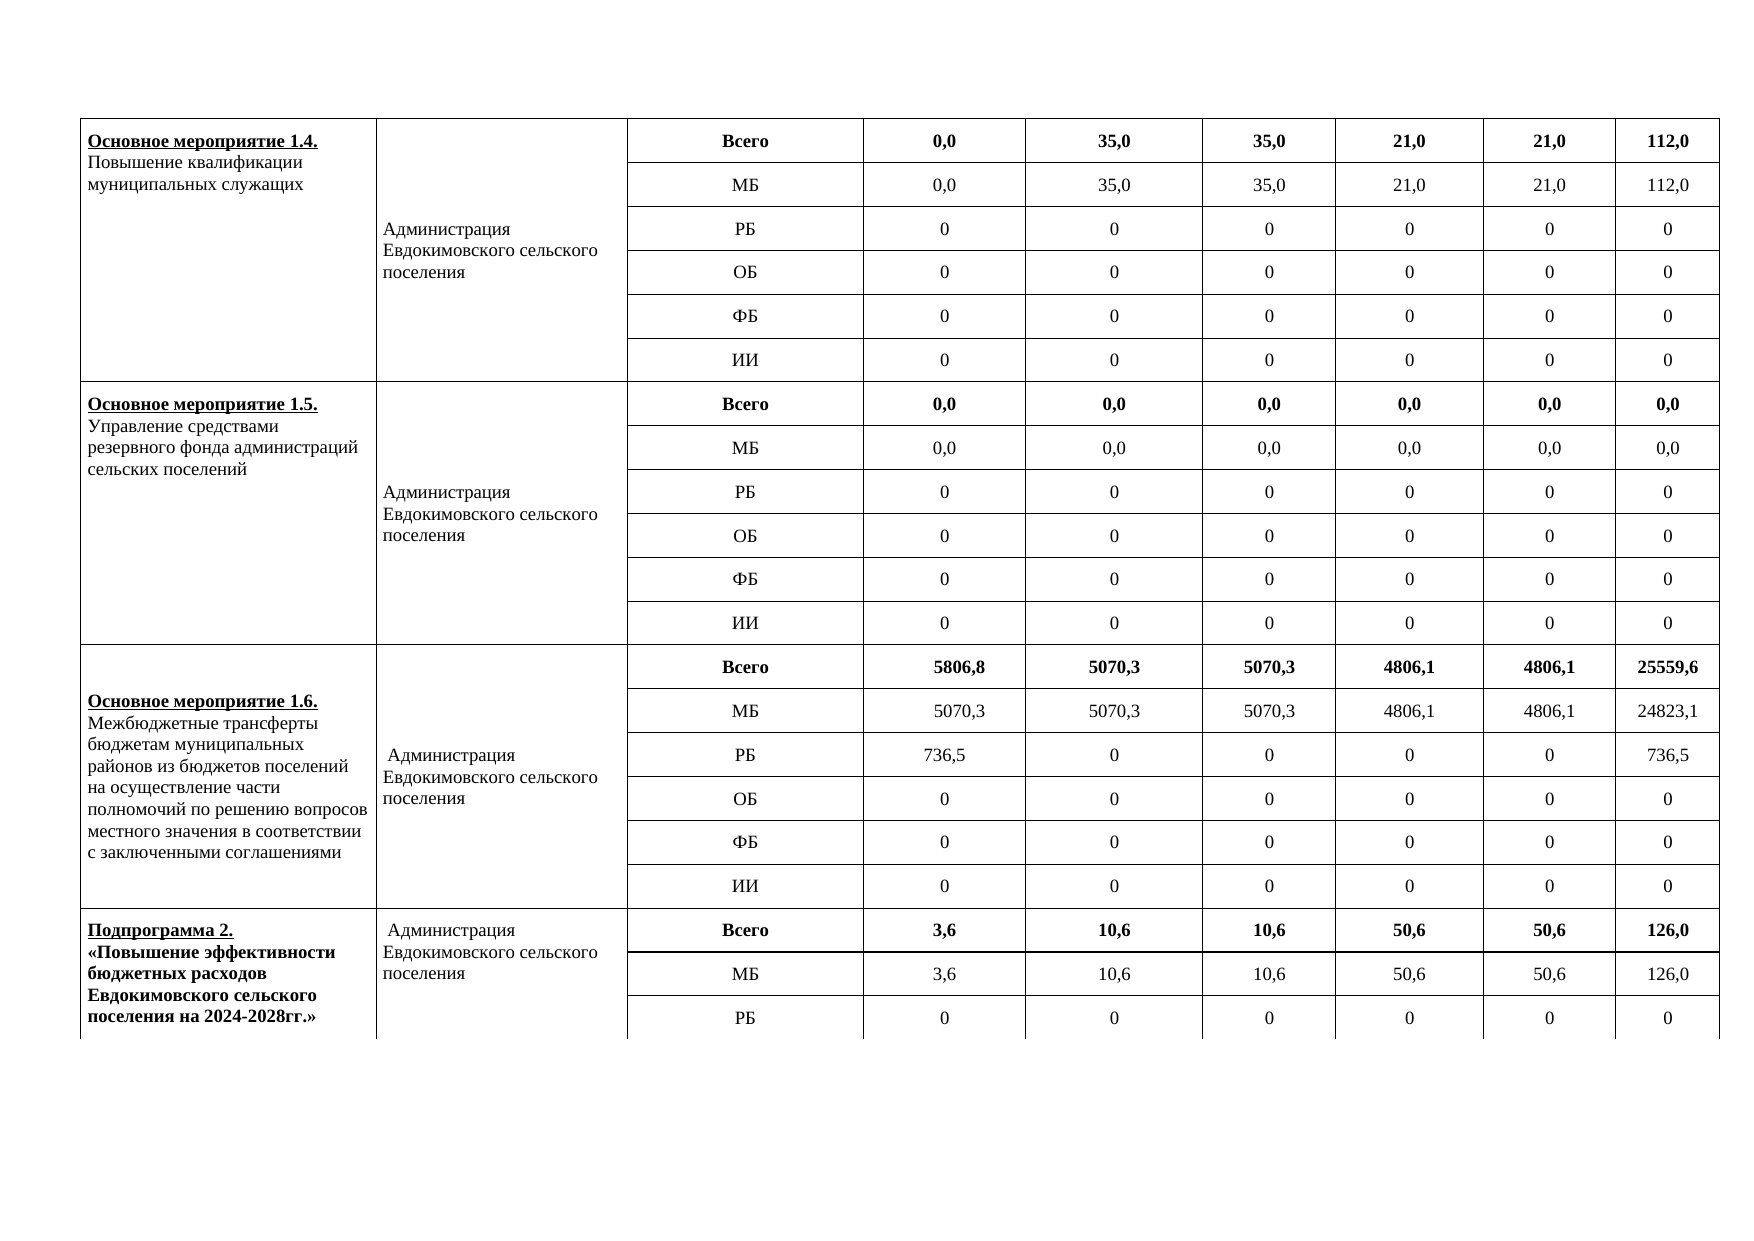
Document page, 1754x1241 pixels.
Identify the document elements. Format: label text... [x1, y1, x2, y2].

table_cell 0,0 [1336, 382, 1483, 425]
table_cell 0 [1336, 821, 1483, 864]
table_cell 0 [1484, 514, 1615, 557]
table_cell 0 [1336, 777, 1483, 820]
table_cell 4806,1 [1484, 645, 1615, 688]
table_cell 0,0 [1484, 382, 1615, 425]
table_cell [377, 119, 627, 381]
table_cell 0 [1203, 251, 1335, 293]
table_cell ОБ [628, 251, 863, 293]
table_cell 0 [1484, 470, 1615, 513]
table_cell 0,0 [864, 382, 1025, 425]
table_cell Администрация Евдокимовского сельского поселения [377, 382, 627, 644]
table_cell 112,0 [1616, 163, 1719, 206]
table_cell 0 [864, 602, 1025, 644]
table_cell 0,0 [1203, 426, 1335, 469]
table_cell 0,0 [864, 426, 1025, 469]
table_cell 0 [1336, 996, 1483, 1039]
table_cell 0 [1026, 602, 1202, 644]
table_cell 21,0 [1336, 119, 1483, 162]
table_cell 0 [864, 996, 1025, 1039]
table_cell 0,0 [1203, 382, 1335, 425]
table_cell 0 [1203, 295, 1335, 337]
table_cell 0 [1203, 821, 1335, 864]
table_cell Основное мероприятие 1.4. Повышение квалификации муниципальных служащих [81, 119, 376, 381]
table_cell 0,0 [1026, 382, 1202, 425]
table_cell 3,6 [864, 953, 1025, 995]
table_cell 0 [1026, 207, 1202, 250]
table_cell 24823,1 [1616, 689, 1719, 732]
table_cell 35,0 [1026, 119, 1202, 162]
table_cell Всего [628, 909, 863, 951]
table_cell 50,6 [1336, 953, 1483, 995]
table_cell 50,6 [1336, 909, 1483, 951]
table_cell 0 [1336, 251, 1483, 293]
table_cell 0 [1203, 777, 1335, 820]
table_cell Основное мероприятие 1.5. Управление средствами резервного фонда администраций сельских поселений [81, 382, 376, 644]
table_cell 0 [1616, 865, 1719, 907]
table_cell 10,6 [1026, 909, 1202, 951]
table_cell 35,0 [1203, 119, 1335, 162]
table_cell 0 [1616, 207, 1719, 250]
table_cell 0 [1616, 821, 1719, 864]
table_cell 0 [1616, 295, 1719, 337]
table_cell 5070,3 [1203, 645, 1335, 688]
table_cell ОБ [628, 777, 863, 820]
table_cell 0 [1616, 558, 1719, 601]
table_cell 0 [1484, 996, 1615, 1039]
table_cell 0,0 [1616, 426, 1719, 469]
table_cell 736,5 [864, 733, 1025, 776]
table_cell 0 [864, 339, 1025, 381]
table_cell 0 [1026, 295, 1202, 337]
table_cell 21,0 [1484, 163, 1615, 206]
table_cell РБ [628, 470, 863, 513]
table_cell МБ [628, 426, 863, 469]
table_cell 0 [1484, 295, 1615, 337]
table_cell 25559,6 [1616, 645, 1719, 688]
table_cell 0 [1026, 558, 1202, 601]
table_cell 5070,3 [1026, 645, 1202, 688]
table_cell 126,0 [1616, 953, 1719, 995]
table_cell 0 [864, 821, 1025, 864]
table_cell 0 [864, 207, 1025, 250]
table_cell 0 [1484, 602, 1615, 644]
table_cell 3,6 [864, 909, 1025, 951]
table_cell 0 [864, 295, 1025, 337]
table_cell 5070,3 [1203, 689, 1335, 732]
table_cell ИИ [628, 339, 863, 381]
table_cell 21,0 [1484, 119, 1615, 162]
table_cell 0 [1026, 821, 1202, 864]
table_cell 0 [1026, 777, 1202, 820]
table_cell 0,0 [1484, 426, 1615, 469]
table_cell МБ [628, 953, 863, 995]
table_cell 0 [1616, 514, 1719, 557]
table_cell 0 [1616, 602, 1719, 644]
table_cell 0,0 [1026, 426, 1202, 469]
table_cell МБ [628, 163, 863, 206]
table_cell 0 [1203, 733, 1335, 776]
table_cell ИИ [628, 602, 863, 644]
table_cell 0 [1484, 777, 1615, 820]
table_cell 736,5 [1616, 733, 1719, 776]
table_cell 0 [864, 514, 1025, 557]
table_cell 0 [1203, 470, 1335, 513]
table_cell ФБ [628, 558, 863, 601]
table_cell Подпрограмма 2. «Повышение эффективности бюджетных расходов Евдокимовского сельского поселения на 2024-2028гг.» [81, 909, 376, 1039]
table_cell 0 [1026, 733, 1202, 776]
table_cell 0 [864, 470, 1025, 513]
table_cell 0 [1203, 339, 1335, 381]
table_cell 21,0 [1336, 163, 1483, 206]
table_cell 50,6 [1484, 953, 1615, 995]
table_cell 0 [1203, 558, 1335, 601]
table_cell 126,0 [1616, 909, 1719, 951]
table_cell 0 [1203, 207, 1335, 250]
table_cell 35,0 [1203, 163, 1335, 206]
table_cell 0 [1484, 821, 1615, 864]
table_cell 0 [1203, 996, 1335, 1039]
table_cell ФБ [628, 295, 863, 337]
table_cell 35,0 [1026, 163, 1202, 206]
table_cell 0 [1616, 996, 1719, 1039]
table_cell 4806,1 [1336, 645, 1483, 688]
table_cell 0 [1026, 514, 1202, 557]
table_cell МБ [628, 689, 863, 732]
table_cell 0 [1026, 865, 1202, 907]
table_cell 10,6 [1203, 953, 1335, 995]
table_cell 0 [864, 777, 1025, 820]
table_cell 50,6 [1484, 909, 1615, 951]
table_cell 0 [1203, 865, 1335, 907]
table_cell 0 [864, 251, 1025, 293]
table_cell 5806,8 [864, 645, 1025, 688]
table_cell 0 [1616, 251, 1719, 293]
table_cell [377, 909, 627, 1039]
table_cell 0 [864, 865, 1025, 907]
table_cell Основное мероприятие 1.6. Межбюджетные трансферты бюджетам муниципальных районов из бюджетов поселений на осуществление части полномочий по решению вопросов местного значения в соответствии с заключенными соглашениями [81, 645, 376, 907]
table_cell 0 [1336, 558, 1483, 601]
table_cell 0 [1484, 865, 1615, 907]
table_cell 0 [1203, 602, 1335, 644]
table_cell ИИ [628, 865, 863, 907]
table_cell 0,0 [864, 119, 1025, 162]
table_cell 0 [1484, 207, 1615, 250]
table_cell 0 [1616, 339, 1719, 381]
table_cell 0,0 [864, 163, 1025, 206]
table_cell 0 [1336, 602, 1483, 644]
table_cell 0 [1484, 339, 1615, 381]
table_cell 0 [1336, 339, 1483, 381]
table_cell Всего [628, 382, 863, 425]
table_cell 10,6 [1203, 909, 1335, 951]
table_cell 0 [1484, 558, 1615, 601]
table_cell 0 [1616, 777, 1719, 820]
table_cell 0 [1026, 339, 1202, 381]
table_cell 5070,3 [1026, 689, 1202, 732]
table_cell 0 [1203, 514, 1335, 557]
table_cell 0 [1484, 251, 1615, 293]
table_cell РБ [628, 207, 863, 250]
table_cell 0 [1026, 470, 1202, 513]
table_cell 0 [1616, 470, 1719, 513]
table_cell 0,0 [1336, 426, 1483, 469]
table_cell 0 [864, 558, 1025, 601]
table_cell 0 [1484, 733, 1615, 776]
table_cell РБ [628, 733, 863, 776]
table_cell 10,6 [1026, 953, 1202, 995]
table_cell 0 [1336, 514, 1483, 557]
table_cell 112,0 [1616, 119, 1719, 162]
table_cell 0 [1026, 251, 1202, 293]
table_cell Всего [628, 119, 863, 162]
table_cell 0 [1336, 865, 1483, 907]
table_cell 0 [1336, 207, 1483, 250]
table_cell 0 [1026, 996, 1202, 1039]
table_cell ОБ [628, 514, 863, 557]
table_cell 5070,3 [864, 689, 1025, 732]
table_cell Всего [628, 645, 863, 688]
table_cell 4806,1 [1484, 689, 1615, 732]
table_cell 4806,1 [1336, 689, 1483, 732]
table_cell РБ [628, 996, 863, 1039]
table_cell 0,0 [1616, 382, 1719, 425]
table_cell 0 [1336, 295, 1483, 337]
table_cell 0 [1336, 733, 1483, 776]
table_cell 0 [1336, 470, 1483, 513]
table_cell Администрация Евдокимовского сельского поселения [377, 645, 627, 907]
table_cell ФБ [628, 821, 863, 864]
